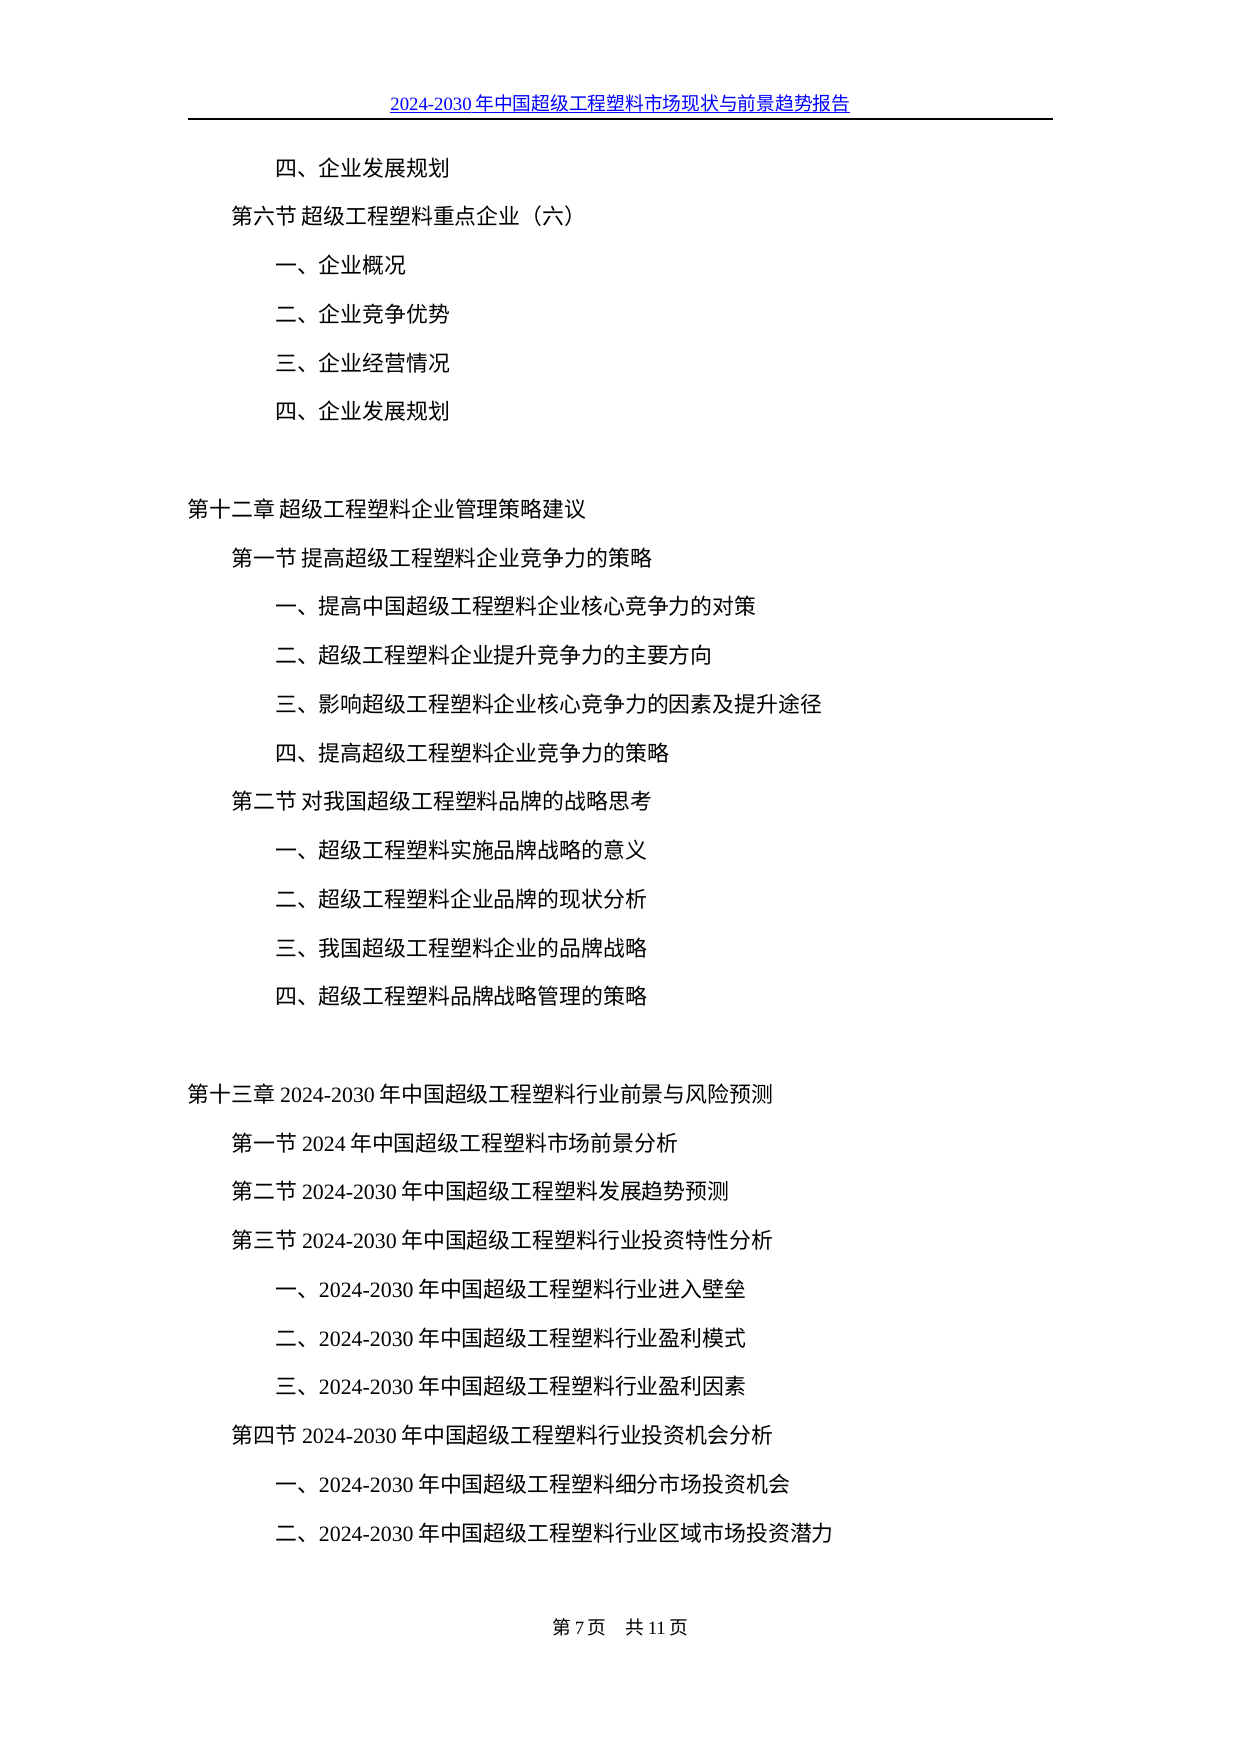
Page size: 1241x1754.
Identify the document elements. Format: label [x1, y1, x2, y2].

text [187, 150, 1053, 1548]
